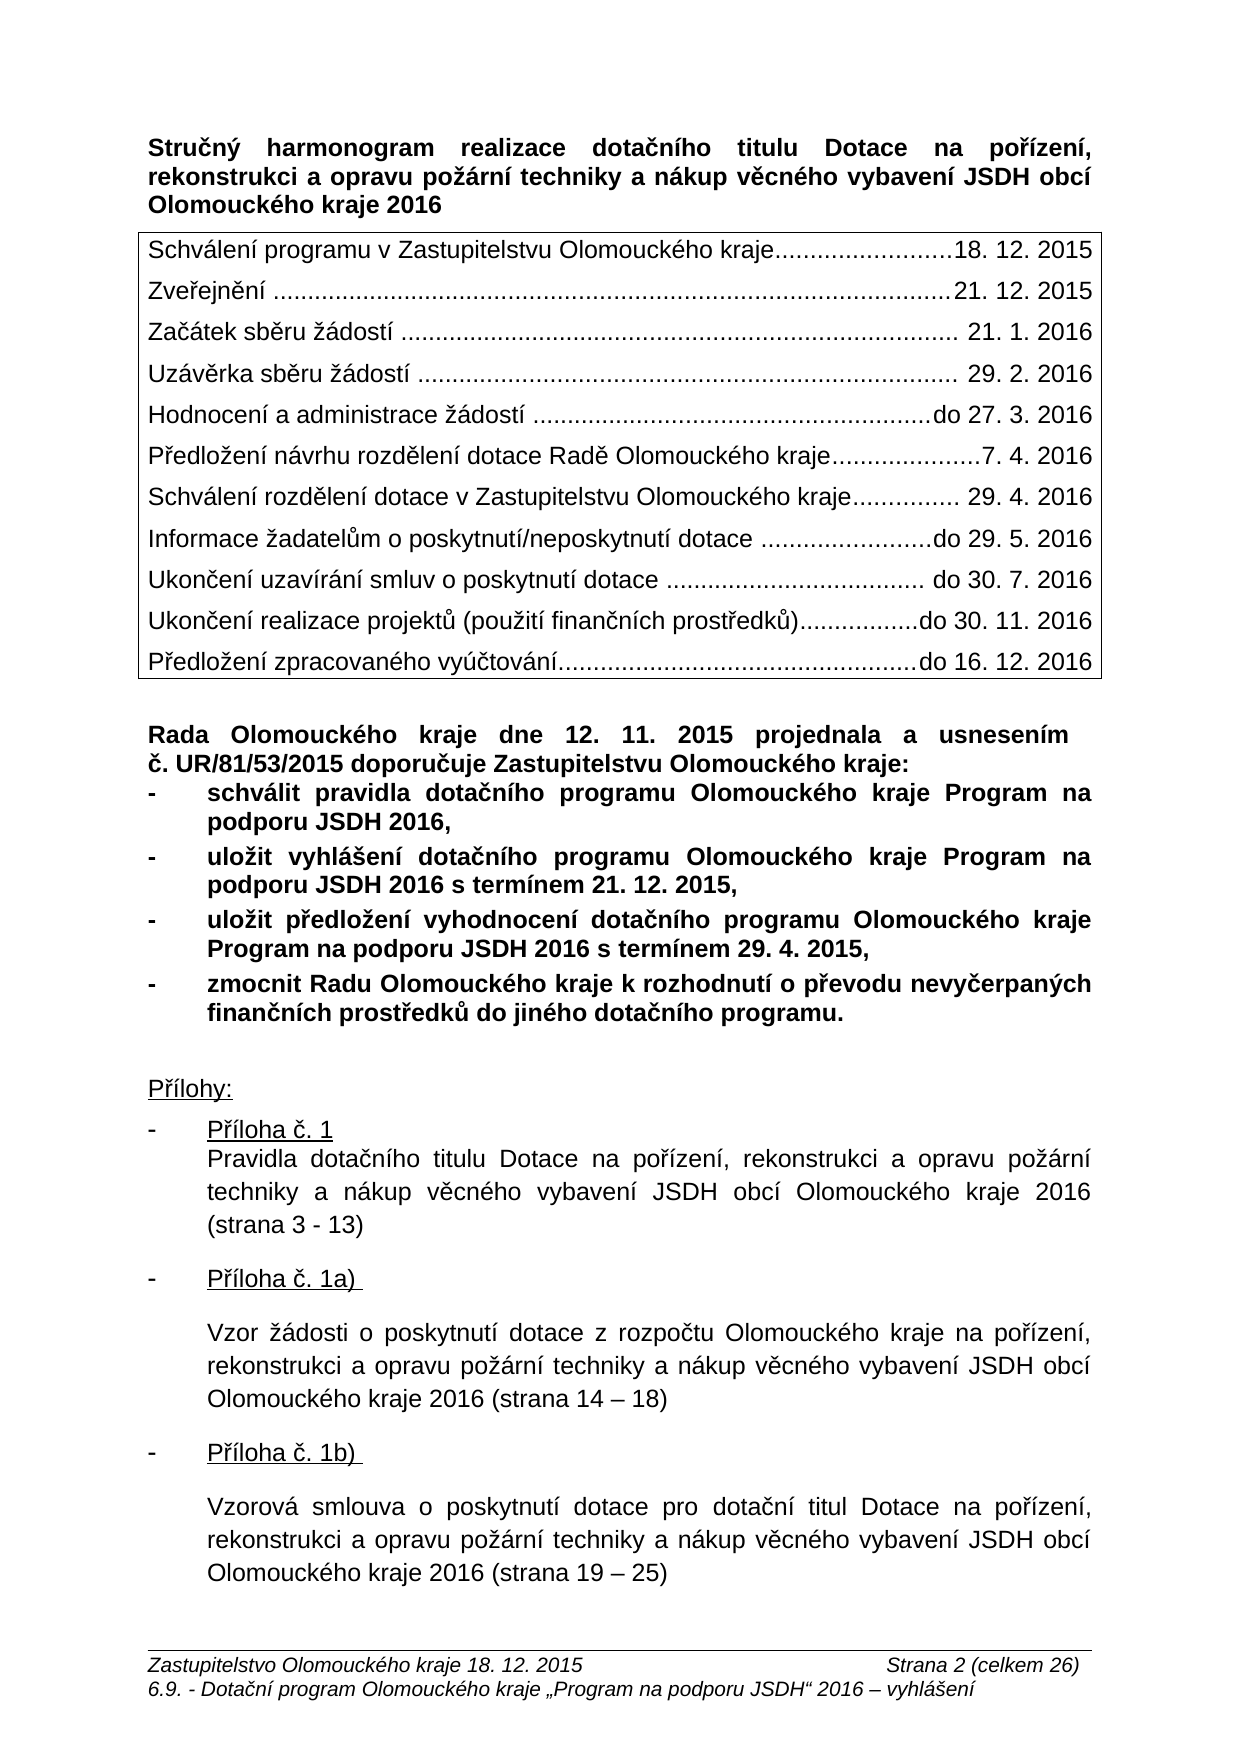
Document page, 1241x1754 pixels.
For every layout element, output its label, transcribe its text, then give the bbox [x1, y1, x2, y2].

text Rada Olomouckého kraje dne 12. 11. 2015 projednala a usnesením č. UR/81/53/2015 doporučuje Zastupitelstvu Olomouckého kraje: [148, 720, 1092, 778]
text Uzávěrka sběru žádostí 29. 2. 2016 [139, 355, 1101, 387]
text Pravidla dotačního titulu Dotace na pořízení, rekonstrukci a opravu požární techniky a nákup věcného vybavení JSDH obcí Olomouckého kraje 2016 (strana 3 - 13) [207, 1144, 1092, 1239]
text Vzorová smlouva o poskytnutí dotace pro dotační titul Dotace na pořízení, rekonstrukci a opravu požární techniky a nákup věcného vybavení JSDH obcí Olomouckého kraje 2016 (strana 19 – 25) [207, 1492, 1092, 1587]
text Přílohy: [148, 1074, 1092, 1103]
text Stručný harmonogram realizace dotačního titulu Dotace na pořízení, rekonstrukci a opravu požární techniky a nákup věcného vybavení JSDH obcí Olomouckého kraje 2016 [148, 133, 1092, 219]
list uložit vyhlášení dotačního programu Olomouckého kraje Program na podporu JSDH 2016 s termínem 21. 12. 2015, [148, 842, 1092, 899]
text Schválení rozdělení dotace v Zastupitelstvu Olomouckého kraje 29. 4. 2016 [139, 479, 1101, 511]
text Hodnocení a administrace žádostí do 27. 3. 2016 [139, 397, 1101, 428]
text Příloha č. 1 [148, 1115, 1092, 1144]
text Informace žadatelům o poskytnutí/neposkytnutí dotace do 29. 5. 2016 [139, 520, 1101, 552]
list schválit pravidla dotačního programu Olomouckého kraje Program na podporu JSDH 2016, [148, 778, 1092, 835]
list Příloha č. 1b) [148, 1438, 1092, 1467]
text Ukončení realizace projektů (použití finančních prostředků) do 30. 11. 2016 [139, 603, 1101, 635]
list uložit předložení vyhodnocení dotačního programu Olomouckého kraje Program na podporu JSDH 2016 s termínem 29. 4. 2015, [148, 905, 1092, 963]
text Vzor žádosti o poskytnutí dotace z rozpočtu Olomouckého kraje na pořízení, rekonstrukci a opravu požární techniky a nákup věcného vybavení JSDH obcí Olomouckého kraje 2016 (strana 14 – 18) [207, 1318, 1092, 1413]
text Zveřejnění 21. 12. 2015 [139, 273, 1101, 305]
text Předložení zpracovaného vyúčtování do 16. 12. 2016 [139, 644, 1101, 678]
text Ukončení uzavírání smluv o poskytnutí dotace do 30. 7. 2016 [139, 562, 1101, 593]
text Začátek sběru žádostí 21. 1. 2016 [139, 314, 1101, 346]
text Schválení programu v Zastupitelstvu Olomouckého kraje 18. 12. 2015 [139, 233, 1101, 263]
list Příloha č. 1a) [148, 1264, 1092, 1293]
text Předložení návrhu rozdělení dotace Radě Olomouckého kraje 7. 4. 2016 [139, 438, 1101, 470]
list zmocnit Radu Olomouckého kraje k rozhodnutí o převodu nevyčerpaných finančních prostředků do jiného dotačního programu. [148, 969, 1092, 1027]
